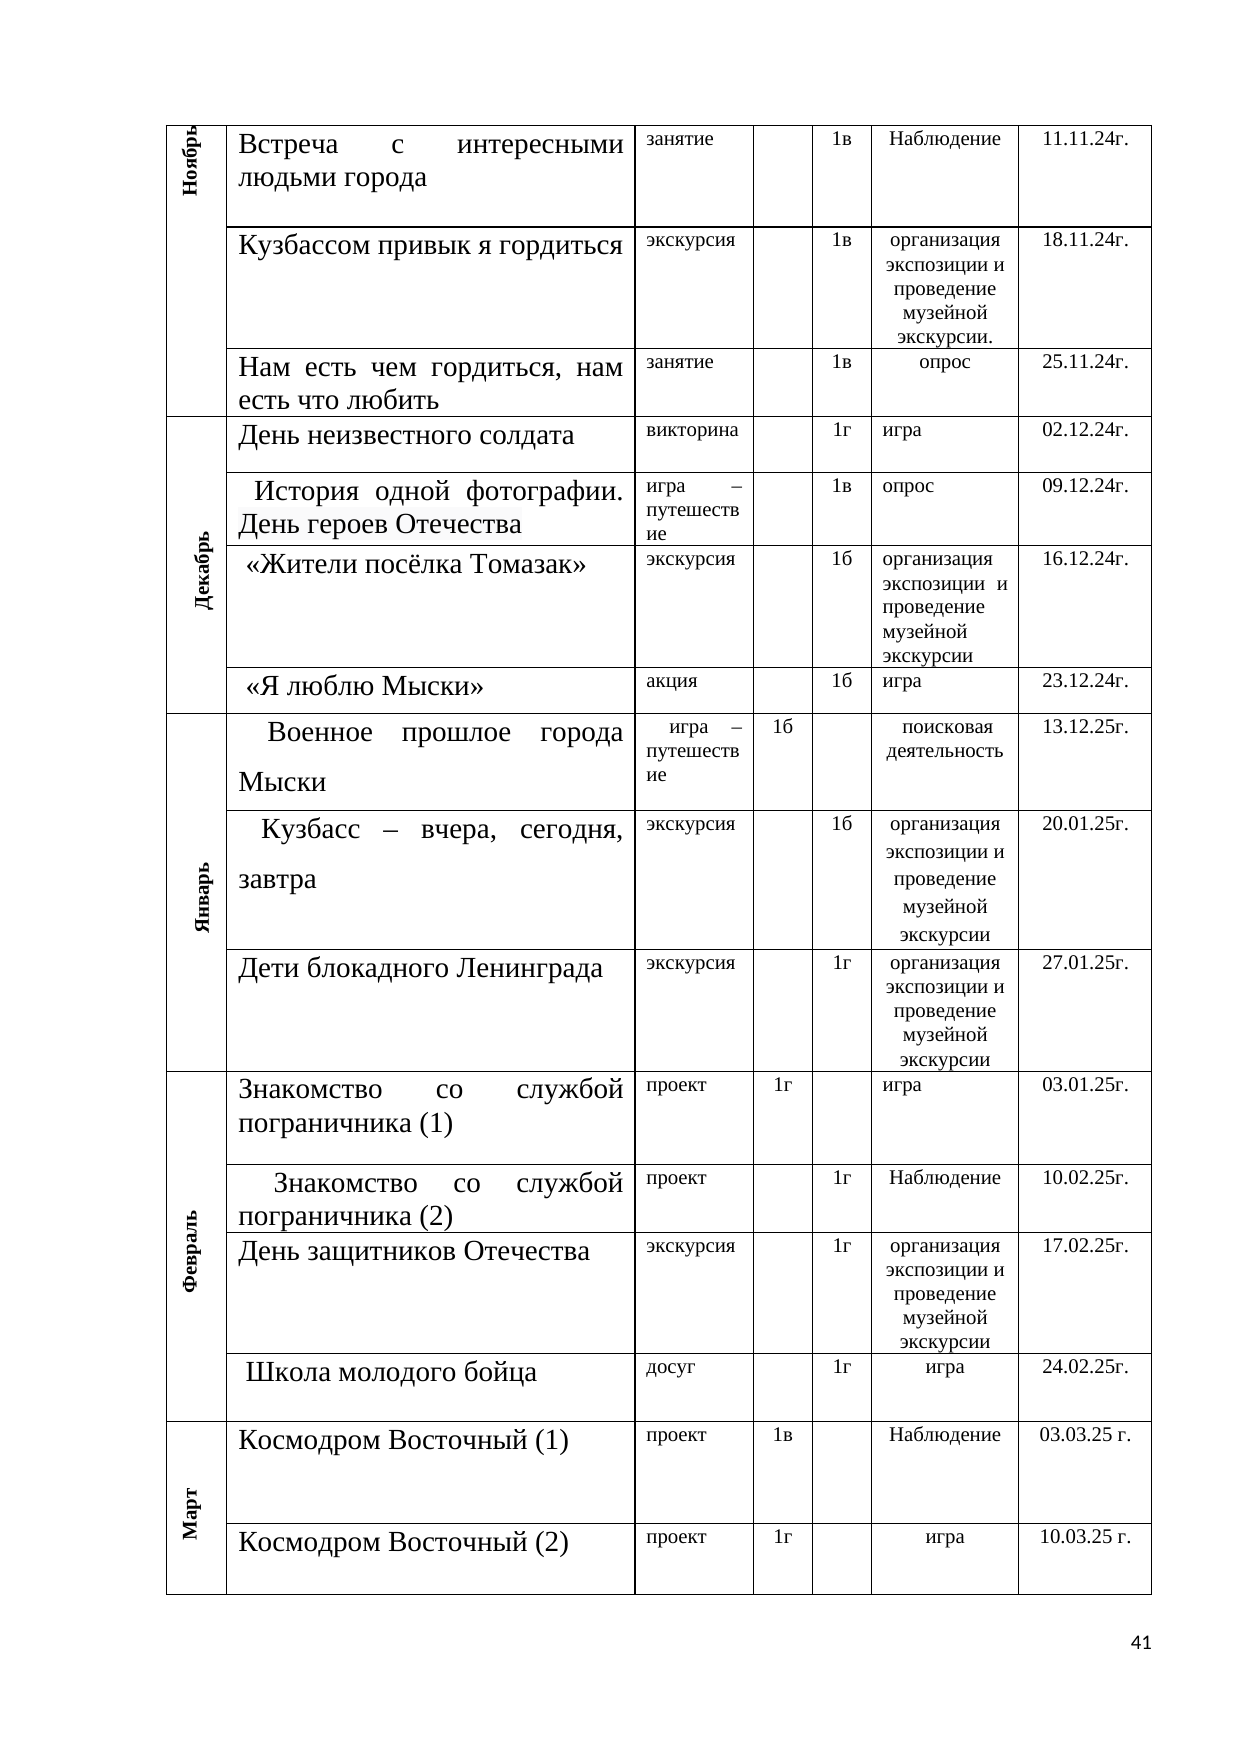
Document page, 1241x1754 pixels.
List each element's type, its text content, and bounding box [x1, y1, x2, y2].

table_cell 02.12.24г. [1019, 417, 1151, 472]
table_cell Наблюдение [872, 1165, 1018, 1232]
table_cell 1б [813, 668, 871, 713]
table_cell [813, 1422, 871, 1523]
table_cell игра – путешествие [636, 714, 753, 810]
table_cell Школа молодого бойца [227, 1354, 634, 1421]
table_cell 03.03.25 г. [1019, 1422, 1151, 1523]
table_cell День неизвестного солдата [227, 417, 634, 472]
table_cell игра [872, 1354, 1018, 1421]
table_cell проект [636, 1422, 753, 1523]
table_cell День защитников Отечества [227, 1233, 634, 1353]
table_cell Наблюдение [872, 1422, 1018, 1523]
table_cell игра [872, 417, 1018, 472]
table_cell 1г [813, 1165, 871, 1232]
table_cell организация экспозиции и проведение музейной экскурсии [872, 546, 1018, 667]
table_cell проект [636, 1072, 753, 1164]
table_cell [754, 228, 812, 348]
table_cell Дети блокадного Ленинграда [227, 950, 634, 1071]
table_cell 1г [813, 950, 871, 1071]
table_cell Наблюдение [872, 126, 1018, 226]
table_cell Военное прошлое города Мыски [227, 714, 634, 810]
table_cell игра [872, 1072, 1018, 1164]
table_cell экскурсия [636, 950, 753, 1071]
table_cell 13.12.25г. [1019, 714, 1151, 810]
table_cell викторина [636, 417, 753, 472]
table_cell 1б [813, 811, 871, 949]
table_cell проект [636, 1524, 753, 1594]
table_cell Кузбассом привык я гордиться [227, 228, 634, 348]
table_cell 1в [754, 1422, 812, 1523]
table_cell 1в [813, 126, 871, 226]
table_cell экскурсия [636, 811, 753, 949]
table_cell Знакомство со службой пограничника (2) [227, 1165, 634, 1232]
table_cell [754, 811, 812, 949]
table_cell 11.11.24г. [1019, 126, 1151, 226]
table_cell досуг [636, 1354, 753, 1421]
table_cell экскурсия [636, 1233, 753, 1353]
table_cell Знакомство со службой пограничника (1) [227, 1072, 634, 1164]
table_cell [754, 349, 812, 416]
table_cell Кузбасс – вчера, сегодня, завтра [227, 811, 634, 949]
table_cell Космодром Восточный (2) [227, 1524, 634, 1594]
table_cell экскурсия [636, 228, 753, 348]
table_cell Март [167, 1422, 226, 1594]
table_cell 1г [813, 417, 871, 472]
table_cell 1в [813, 473, 871, 545]
table_cell Встреча с интересными людьми города [227, 126, 634, 226]
table_cell [754, 668, 812, 713]
table_cell [754, 473, 812, 545]
table_cell игра [872, 1524, 1018, 1594]
table_cell 23.12.24г. [1019, 668, 1151, 713]
table_cell 20.01.25г. [1019, 811, 1151, 949]
table_cell Ноябрь [167, 126, 226, 416]
table_cell игра [872, 668, 1018, 713]
table_cell организация экспозиции и проведение музейной экскурсии [872, 950, 1018, 1071]
table_cell 10.02.25г. [1019, 1165, 1151, 1232]
table_cell [754, 417, 812, 472]
table_cell «Жители посёлка Томазак» [227, 546, 634, 667]
table_cell 03.01.25г. [1019, 1072, 1151, 1164]
table_cell 1г [754, 1072, 812, 1164]
table_cell 1в [813, 349, 871, 416]
table_cell [754, 1354, 812, 1421]
table_cell 1г [813, 1354, 871, 1421]
table_cell занятие [636, 126, 753, 226]
table_cell поисковая деятельность [872, 714, 1018, 810]
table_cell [872, 228, 1018, 348]
table_cell игра – путешествие [636, 473, 753, 545]
table_cell проект [636, 1165, 753, 1232]
table_cell Февраль [167, 1072, 226, 1421]
table_cell занятие [636, 349, 753, 416]
table_cell 10.03.25 г. [1019, 1524, 1151, 1594]
table_cell организация экспозиции и проведение музейной экскурсии [872, 1233, 1018, 1353]
table_cell История одной фотографии. День героев Отечества [227, 473, 634, 545]
table_cell организация экспозиции и проведение музейной экскурсии [872, 811, 1018, 949]
table_cell [813, 1072, 871, 1164]
table_cell опрос [872, 473, 1018, 545]
table_cell 24.02.25г. [1019, 1354, 1151, 1421]
table_cell Декабрь [167, 417, 226, 713]
table_cell 17.02.25г. [1019, 1233, 1151, 1353]
table_cell 25.11.24г. [1019, 349, 1151, 416]
table_cell [813, 714, 871, 810]
table_cell 1б [754, 714, 812, 810]
table_cell 1г [754, 1524, 812, 1594]
table_cell [754, 1233, 812, 1353]
table_cell 18.11.24г. [1019, 228, 1151, 348]
table_cell Космодром Восточный (1) [227, 1422, 634, 1523]
table_cell акция [636, 668, 753, 713]
table_cell опрос [872, 349, 1018, 416]
table_cell 27.01.25г. [1019, 950, 1151, 1071]
table_cell «Я люблю Мыски» [227, 668, 634, 713]
table_cell [813, 1524, 871, 1594]
table_cell 09.12.24г. [1019, 473, 1151, 545]
table_cell экскурсия [636, 546, 753, 667]
table_cell [754, 546, 812, 667]
table_cell [754, 126, 812, 226]
table_cell Январь [167, 714, 226, 1071]
table_cell [754, 950, 812, 1071]
table_cell 16.12.24г. [1019, 546, 1151, 667]
table_cell [754, 1165, 812, 1232]
table_cell Нам есть чем гордиться, нам есть что любить [227, 349, 634, 416]
table_cell 1г [813, 1233, 871, 1353]
table_cell 1в [813, 228, 871, 348]
table_cell 1б [813, 546, 871, 667]
